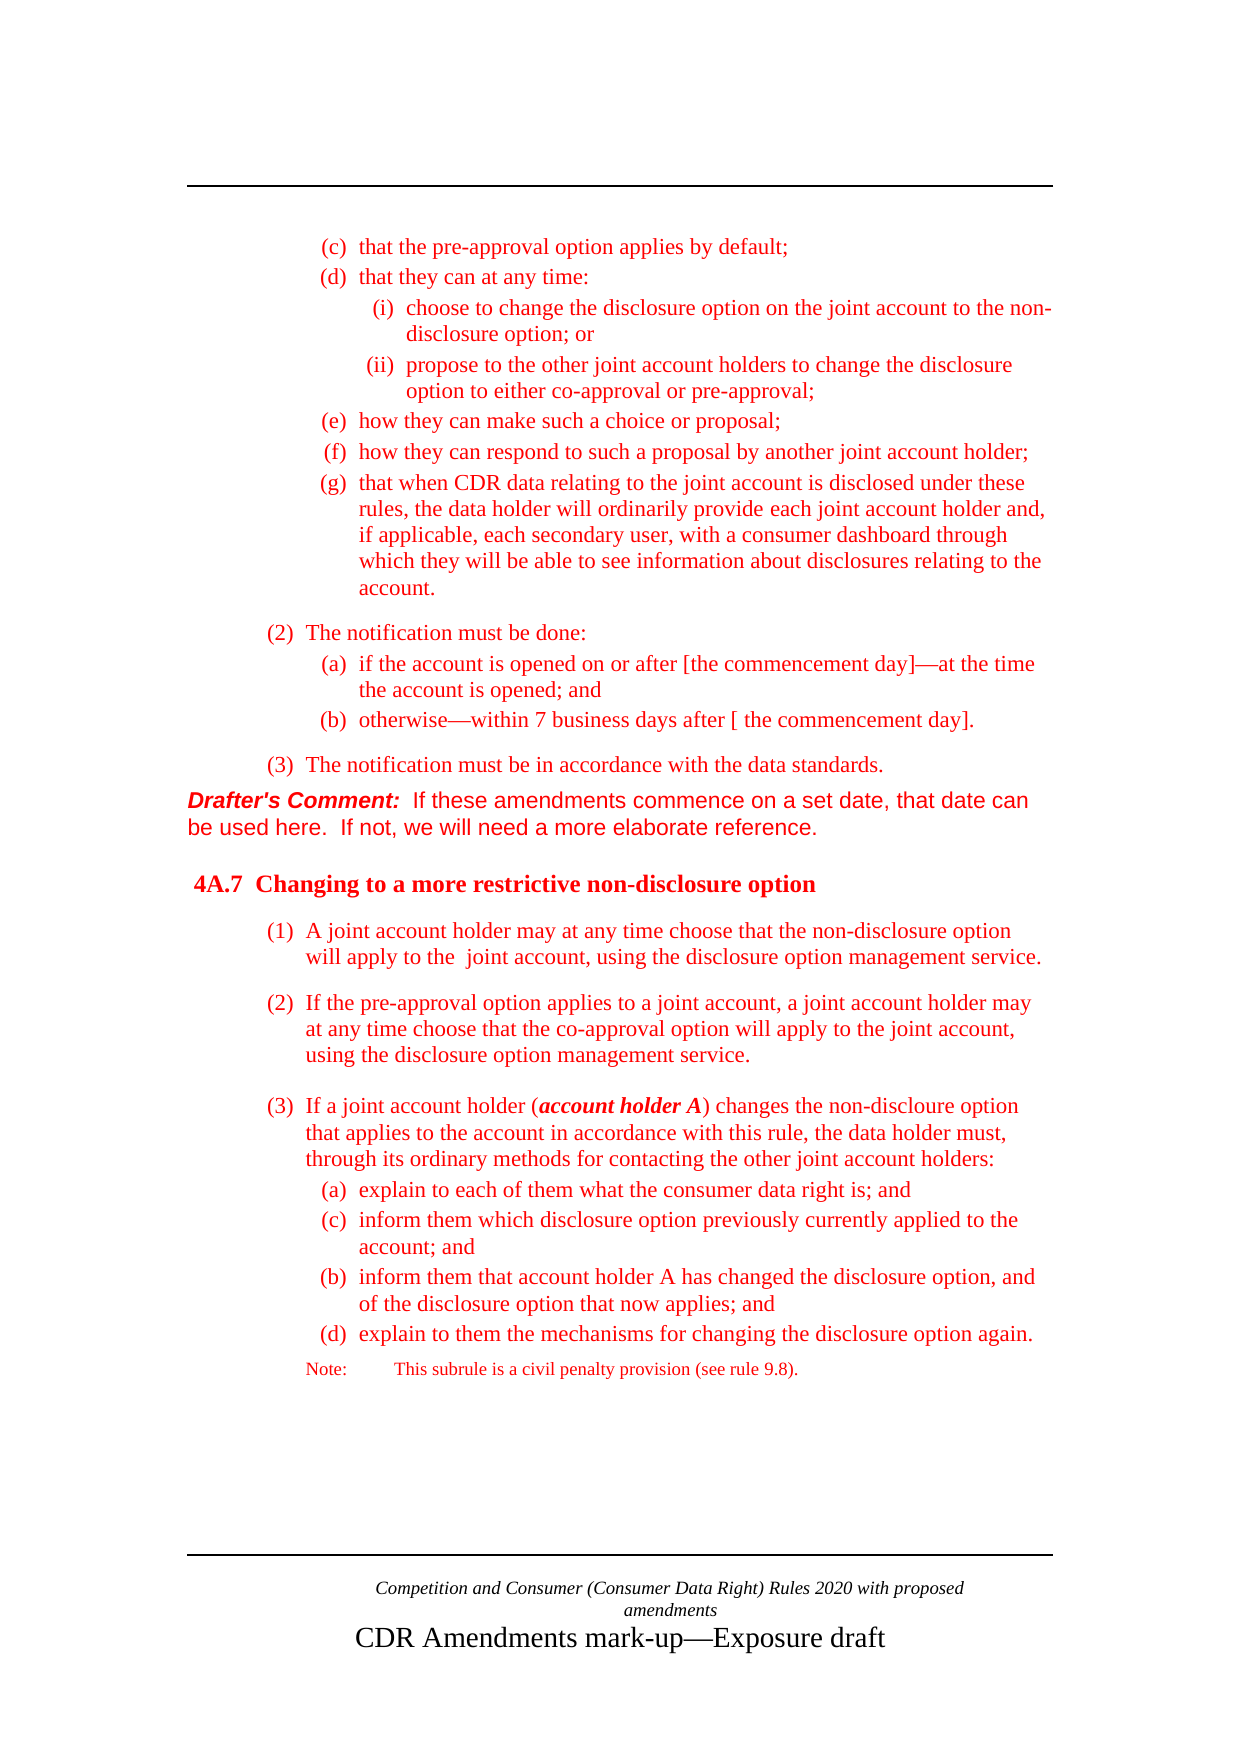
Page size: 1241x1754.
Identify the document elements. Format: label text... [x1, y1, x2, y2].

text Drafter's Comment: If these amendments commence on a set date, that date can be used here. If not, we will need a more elaborate reference. [187, 786, 1053, 840]
text (f) how they can respond to such a proposal by another joint account holder; [187, 438, 1053, 464]
text (2) If the pre-approval option applies to a joint account, a joint account holder may at any time choose that the co-approval option will apply to the joint account, using the disclosure option management service. [187, 988, 1053, 1068]
text (c) inform them which disclosure option previously currently applied to the account; and [187, 1206, 1053, 1259]
text (c) that the pre-approval option applies by default; [187, 233, 1053, 259]
text (a) explain to each of them what the consumer data right is; and [187, 1176, 1053, 1202]
text (g) that when CDR data relating to the joint account is disclosed under these rules, the data holder will ordinarily provide each joint account holder and, if applicable, each secondary user, with a consumer dashboard through which they will be able to see information about disclosures relating to the account. [187, 468, 1053, 600]
text (d) explain to them the mechanisms for changing the disclosure option again. [187, 1320, 1053, 1346]
text (3) The notification must be in accordance with the data standards. [187, 752, 1053, 778]
text (3) If a joint account holder (account holder A) changes the non-discloure option that applies to the account in accordance with this rule, the data holder must, through its ordinary methods for contacting the other joint account holders: [187, 1093, 1053, 1172]
text (i) choose to change the disclosure option on the joint account to the non-disclosure option; or [187, 294, 1053, 346]
text Note: This subrule is a civil penalty provision (see rule 9.8). [305, 1359, 1053, 1380]
text (d) that they can at any time: [187, 263, 1053, 289]
text (b) otherwise—within 7 business days after [ the commencement day]. [187, 706, 1053, 733]
text (ii) propose to the other joint account holders to change the disclosure option to either co-approval or pre-approval; [187, 351, 1053, 403]
text (e) how they can make such a choice or proposal; [187, 407, 1053, 434]
text (a) if the account is opened on or after [the commencement day]—at the time the account is opened; and [187, 649, 1053, 702]
text (1) A joint account holder may at any time choose that the non-disclosure option will apply to the joint account, using the disclosure option management service. [187, 917, 1053, 970]
text (2) The notification must be done: [187, 619, 1053, 645]
text 4A.7 Changing to a more restrictive non-disclosure option [187, 869, 1053, 898]
text (b) inform them that account holder A has changed the disclosure option, and of the disclosure option that now applies; and [187, 1263, 1053, 1316]
